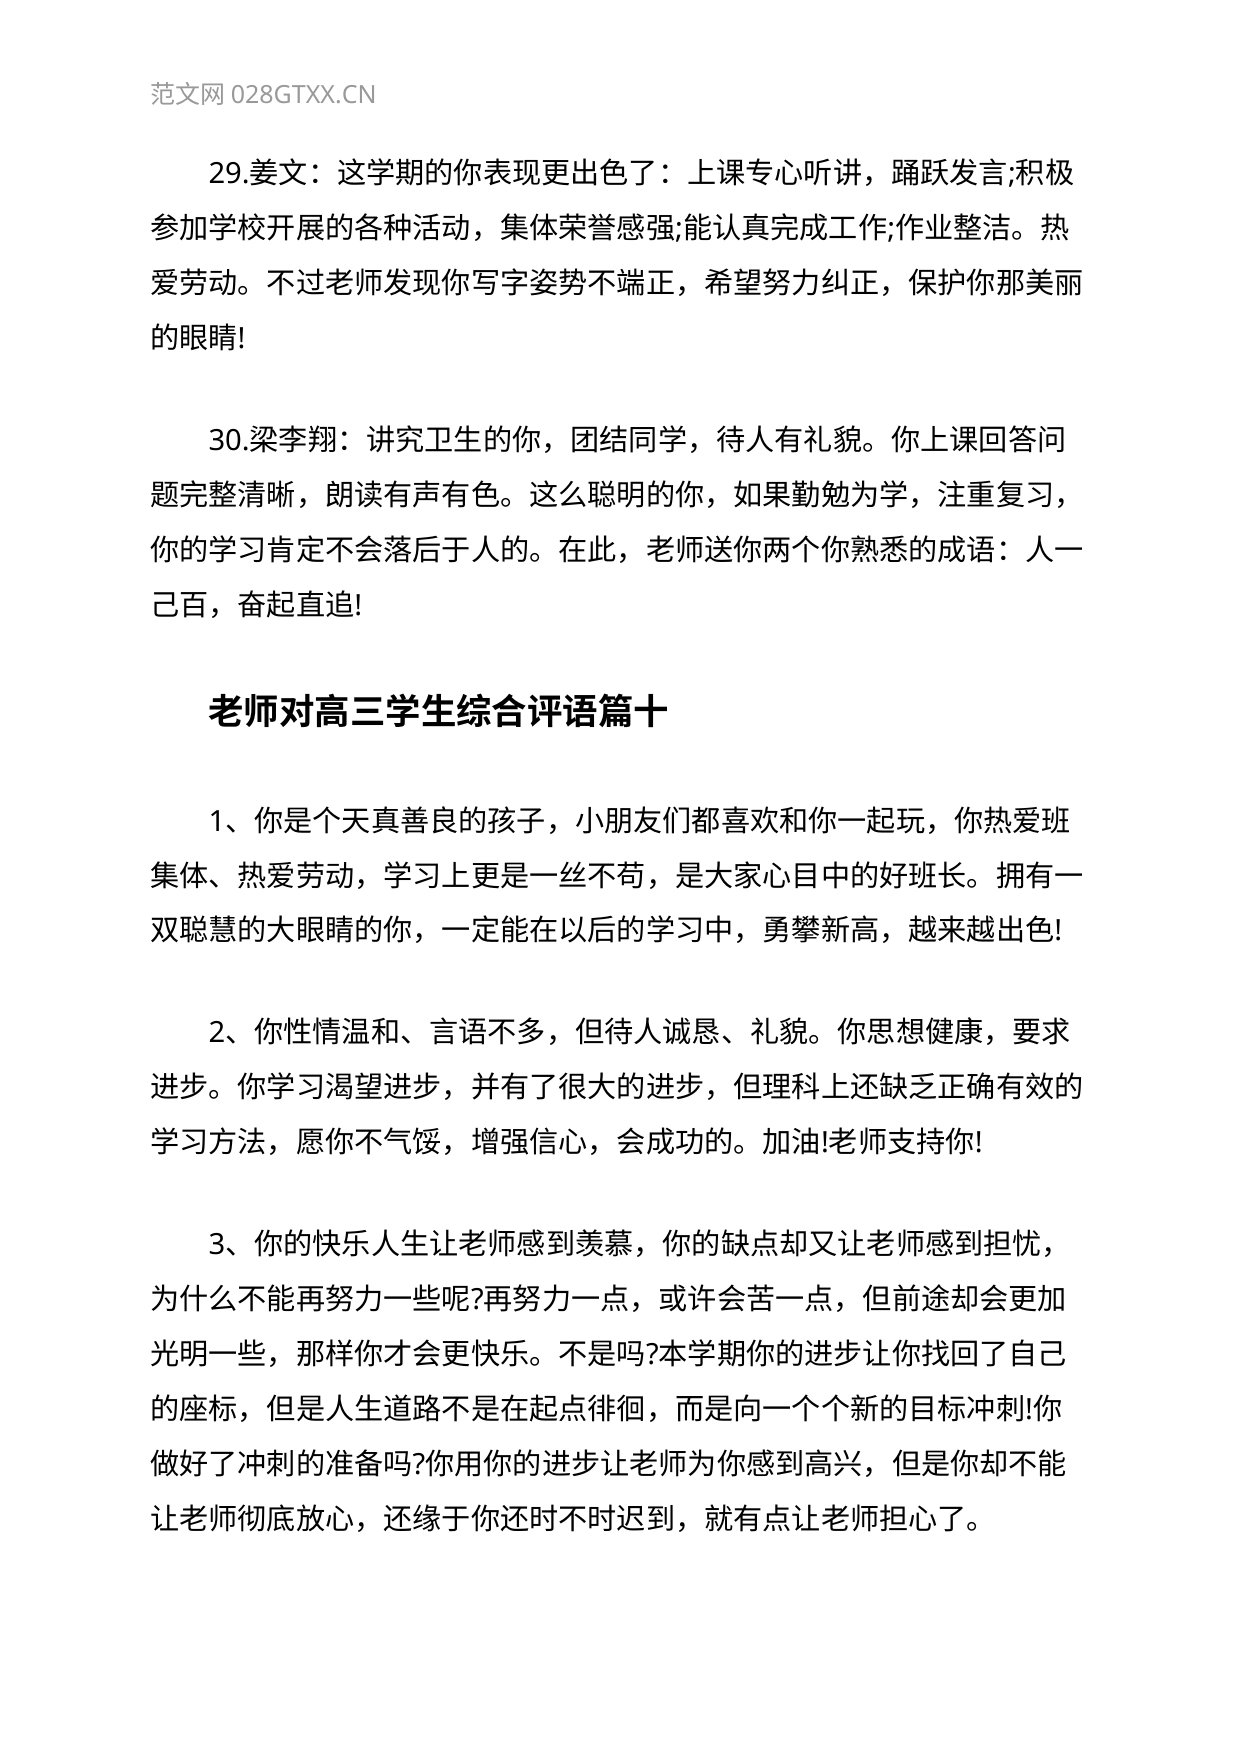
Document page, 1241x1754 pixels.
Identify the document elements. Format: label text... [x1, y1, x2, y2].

text 3、你的快乐人生让老师感到羡慕，你的缺点却又让老师感到担忧，为什么不能再努力一些呢?再努力一点，或许会苦一点，但前途却会更加光明一些，那样你才会更快乐。不是吗?本学期你的进步让你找回了自己的座标，但是人生道路不是在起点徘徊，而是向一个个新的目标冲刺!你做好了冲刺的准备吗?你用你的进步让老师为你感到高兴，但是你却不能让老师彻底放心，还缘于你还时不时迟到，就有点让老师担心了。 [150, 1221, 1090, 1538]
text 29.姜文：这学期的你表现更出色了：上课专心听讲，踊跃发言;积极参加学校开展的各种活动，集体荣誉感强;能认真完成工作;作业整洁。热爱劳动。不过老师发现你写字姿势不端正，希望努力纠正，保护你那美丽的眼睛! [150, 150, 1090, 357]
text 2、你性情温和、言语不多，但待人诚恳、礼貌。你思想健康，要求进步。你学习渴望进步，并有了很大的进步，但理科上还缺乏正确有效的学习方法，愿你不气馁，增强信心，会成功的。加油!老师支持你! [150, 1009, 1090, 1161]
text 1、你是个天真善良的孩子，小朋友们都喜欢和你一起玩，你热爱班集体、热爱劳动，学习上更是一丝不苟，是大家心目中的好班长。拥有一双聪慧的大眼睛的你，一定能在以后的学习中，勇攀新高，越来越出色! [150, 797, 1090, 949]
text 老师对高三学生综合评语篇十 [150, 684, 1090, 735]
text 30.梁李翔：讲究卫生的你，团结同学，待人有礼貌。你上课回答问题完整清晰，朗读有声有色。这么聪明的你，如果勤勉为学，注重复习，你的学习肯定不会落后于人的。在此，老师送你两个你熟悉的成语：人一己百，奋起直追! [150, 417, 1090, 624]
